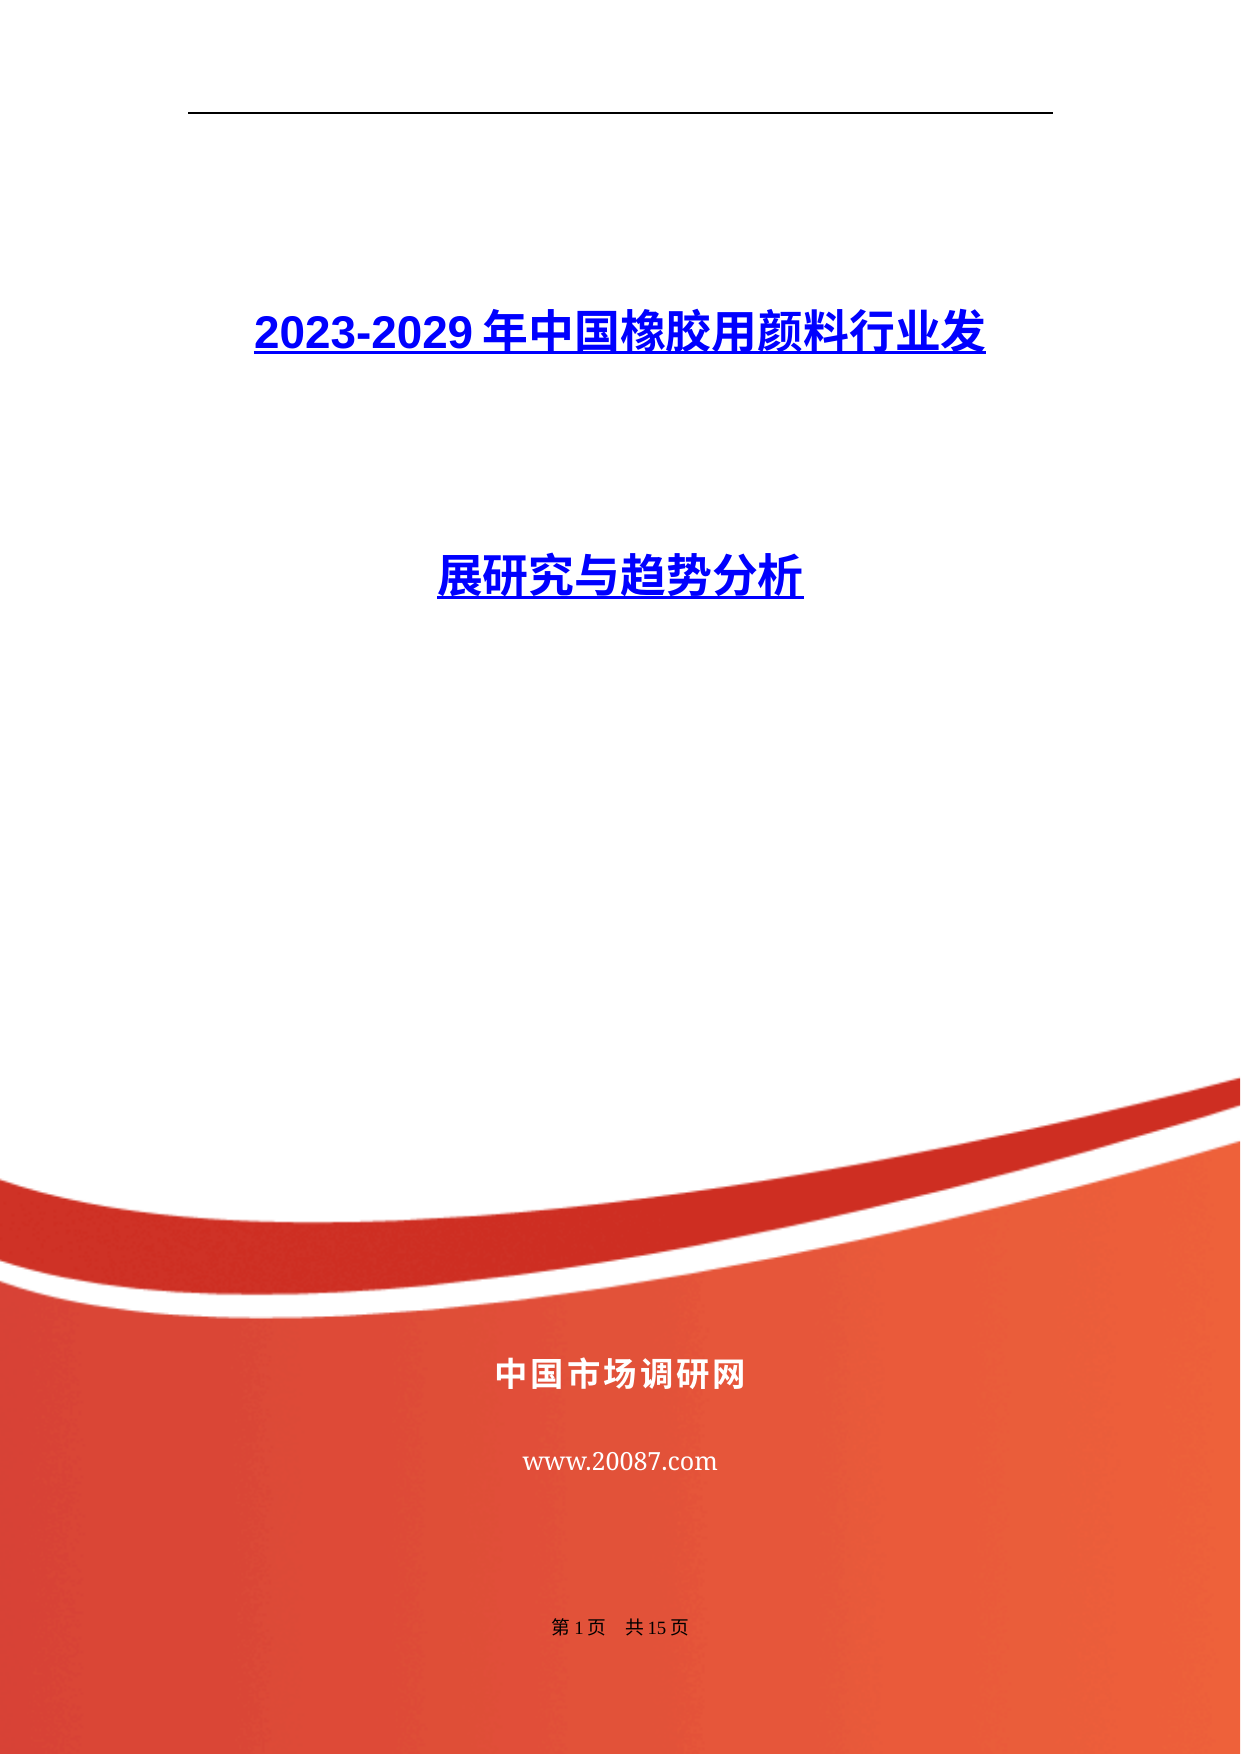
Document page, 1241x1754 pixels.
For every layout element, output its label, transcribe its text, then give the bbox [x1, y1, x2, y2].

subtitle 中国市场调研网 [187, 1339, 1053, 1404]
table_header 2023-2029年中国橡胶用颜料行业发展研究与趋势分析 [188, 207, 1053, 773]
text www.20087.com [187, 1428, 1053, 1493]
picture [0, 1006, 1241, 1754]
